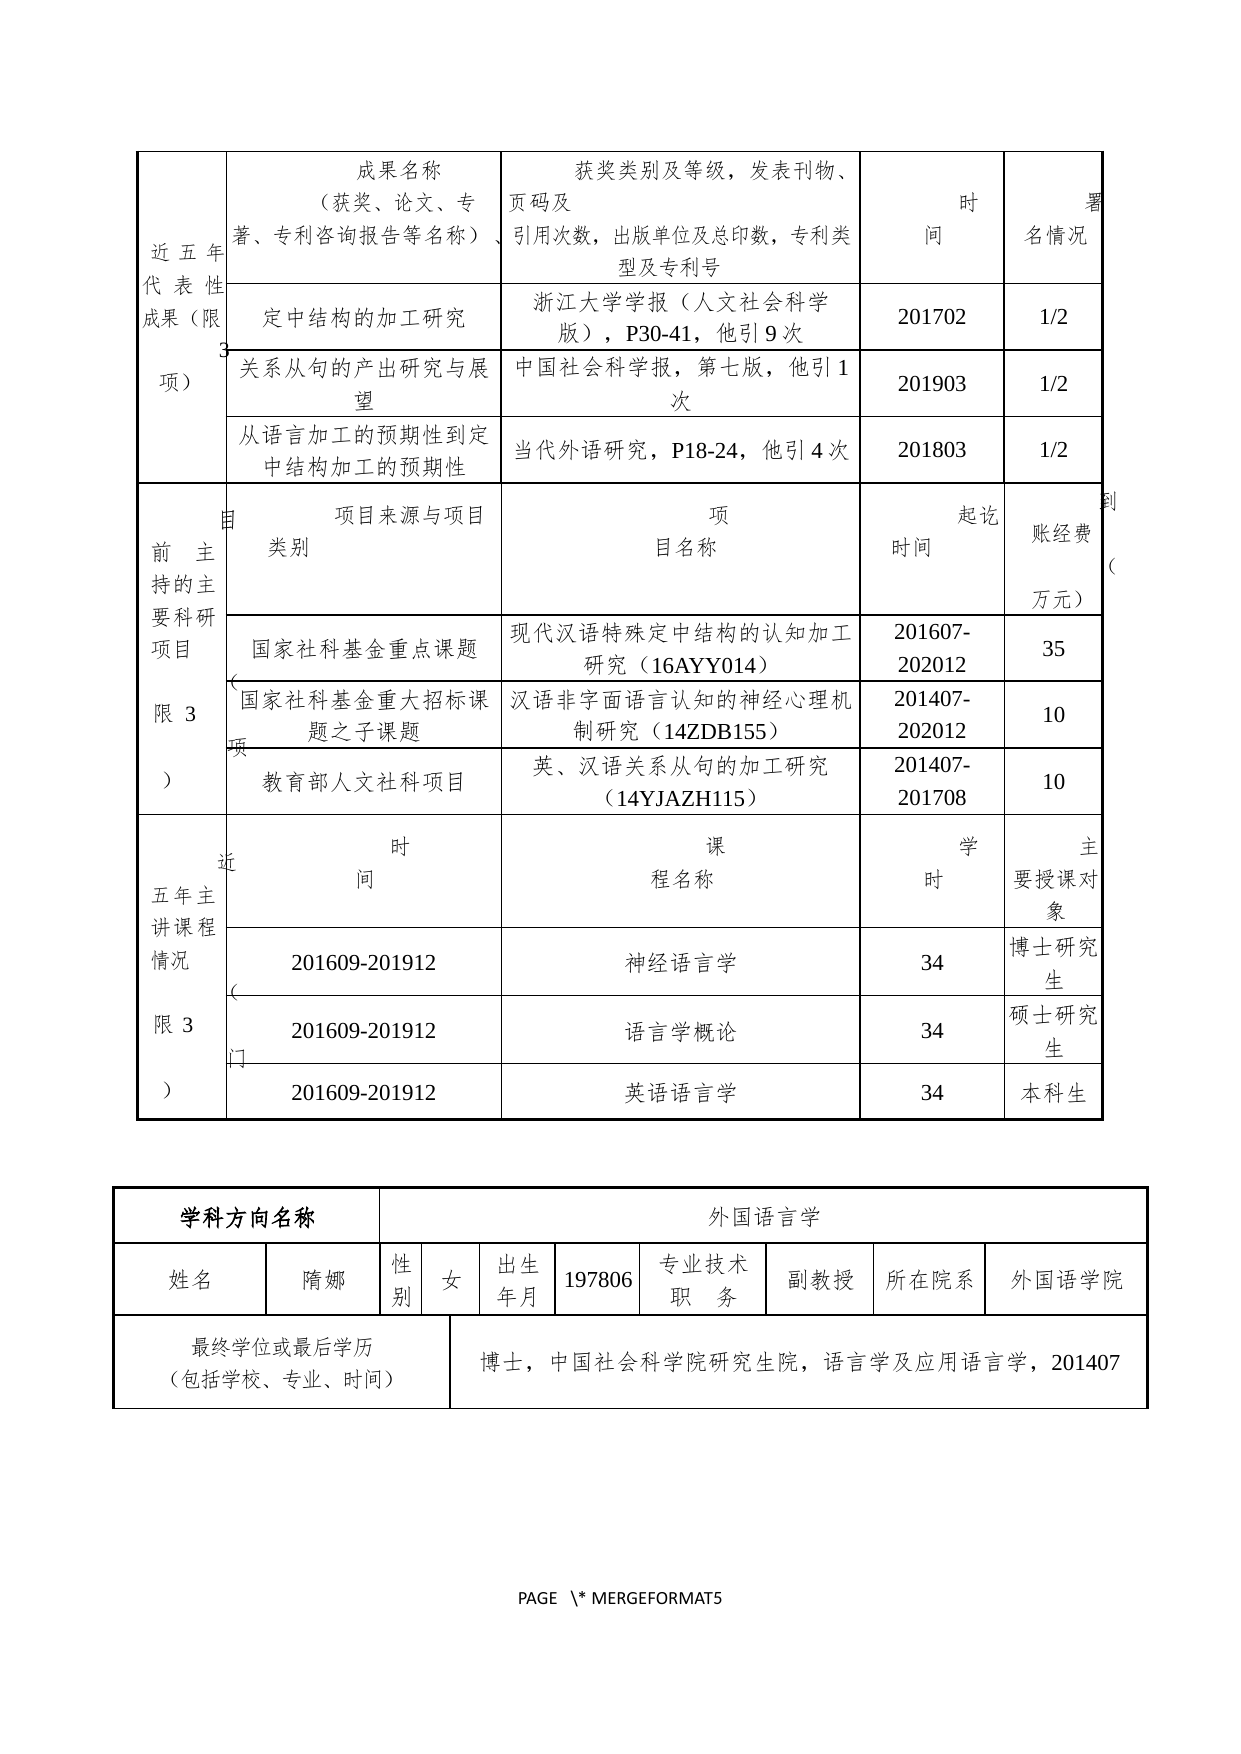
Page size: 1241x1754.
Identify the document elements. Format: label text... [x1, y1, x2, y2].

table_cell 当代外语研究，P18-24，他引4次 [502, 417, 859, 482]
table_cell 时间 [227, 815, 501, 926]
table_cell 博士研究生 [1005, 928, 1101, 994]
table_cell 起讫时间 [861, 484, 1004, 614]
table_cell 硕士研究生 [1005, 996, 1101, 1063]
table_cell 性别 [381, 1244, 421, 1314]
table_cell 近五年主讲课程情况 （限 3 门） [139, 815, 226, 1118]
table_cell 语言学概论 [502, 996, 859, 1063]
table_cell 到账经费 （万元） [1005, 484, 1101, 614]
table_cell 201607-202012 [861, 616, 1004, 680]
table_cell 主要授课对象 [1005, 815, 1101, 926]
table_cell 本科生 [1005, 1064, 1101, 1118]
table_cell 201407-201708 [861, 749, 1004, 813]
table_cell 神经语言学 [502, 928, 859, 994]
table_cell 35 [1005, 616, 1101, 680]
table_cell 项目名称 [502, 484, 859, 614]
table_cell 副教授 [767, 1244, 873, 1314]
table_cell 课程名称 [502, 815, 859, 926]
table_cell 时间 [861, 152, 1003, 282]
table_cell 最终学位或最后学历 （包括学校、专业、时间） [115, 1316, 449, 1407]
table_cell 关系从句的产出研究与展望 [227, 351, 500, 416]
table_cell 署名情况 [1005, 152, 1101, 282]
table_cell 34 [861, 928, 1004, 994]
table_cell 201609-201912 [227, 928, 501, 994]
table_cell 201407-202012 [861, 682, 1004, 747]
table_cell 英语语言学 [502, 1064, 859, 1118]
table_cell 汉语非字面语言认知的神经心理机制研究（14ZDB155） [502, 682, 859, 747]
table_cell 专业技术 职 务 [640, 1244, 765, 1314]
table_cell 197806 [556, 1244, 639, 1314]
table_cell 博士，中国社会科学院研究生院，语言学及应用语言学，201407 [451, 1316, 1146, 1407]
table_cell 项目来源与项目类别 [227, 484, 501, 614]
table_cell 国家社科基金重点课题 [227, 616, 501, 680]
table_cell 学时 [861, 815, 1004, 926]
table_cell 34 [861, 996, 1004, 1063]
table_cell 国家社科基金重大招标课题之子课题 [227, 682, 501, 747]
table_cell 201609-201912 [227, 1064, 501, 1118]
table_cell 外国语学院 [986, 1244, 1146, 1314]
table_cell 成果名称 （获奖、论文、专著、专利咨询报告等名称） [227, 152, 500, 282]
table_cell 获奖类别及等级，发表刊物、页码及 、引用次数，出版单位及总印数，专利类型及专利号 [502, 152, 859, 282]
table_cell 英、汉语关系从句的加工研究 （14YJAZH115） [502, 749, 859, 813]
table_cell 1/2 [1005, 417, 1101, 482]
table_cell 定中结构的加工研究 [227, 284, 500, 349]
table_header 外国语言学 [380, 1189, 1146, 1242]
table_cell 教育部人文社科项目 [227, 749, 501, 813]
table_cell 姓名 [115, 1244, 265, 1314]
table_cell 目前主持的主要科研项目 （限 3 项） [139, 484, 226, 813]
table_cell 1/2 [1005, 284, 1101, 349]
table_cell 201803 [861, 417, 1003, 482]
table_cell 现代汉语特殊定中结构的认知加工研究（16AYY014） [502, 616, 859, 680]
table_cell 所在院系 [874, 1244, 984, 1314]
table_cell 浙江大学学报（人文社会科学版），P30-41，他引9次 [502, 284, 859, 349]
table_cell 34 [861, 1064, 1004, 1118]
table_cell 从语言加工的预期性到定中结构加工的预期性 [227, 417, 500, 482]
table_cell 近五年代表性成果（限 3 项） [139, 152, 226, 482]
table_cell 中国社会科学报，第七版，他引1次 [502, 351, 859, 416]
table_cell 10 [1005, 749, 1101, 813]
table_cell 201903 [861, 351, 1003, 416]
table_cell 201609-201912 [227, 996, 501, 1063]
table_cell 出生 年月 [480, 1244, 554, 1314]
table_header 学科方向名称 [115, 1189, 379, 1242]
table_cell 隋娜 [267, 1244, 379, 1314]
table_cell 10 [1005, 682, 1101, 747]
table_cell 201702 [861, 284, 1003, 349]
table_cell 女 [422, 1244, 479, 1314]
table_cell 1/2 [1005, 351, 1101, 416]
